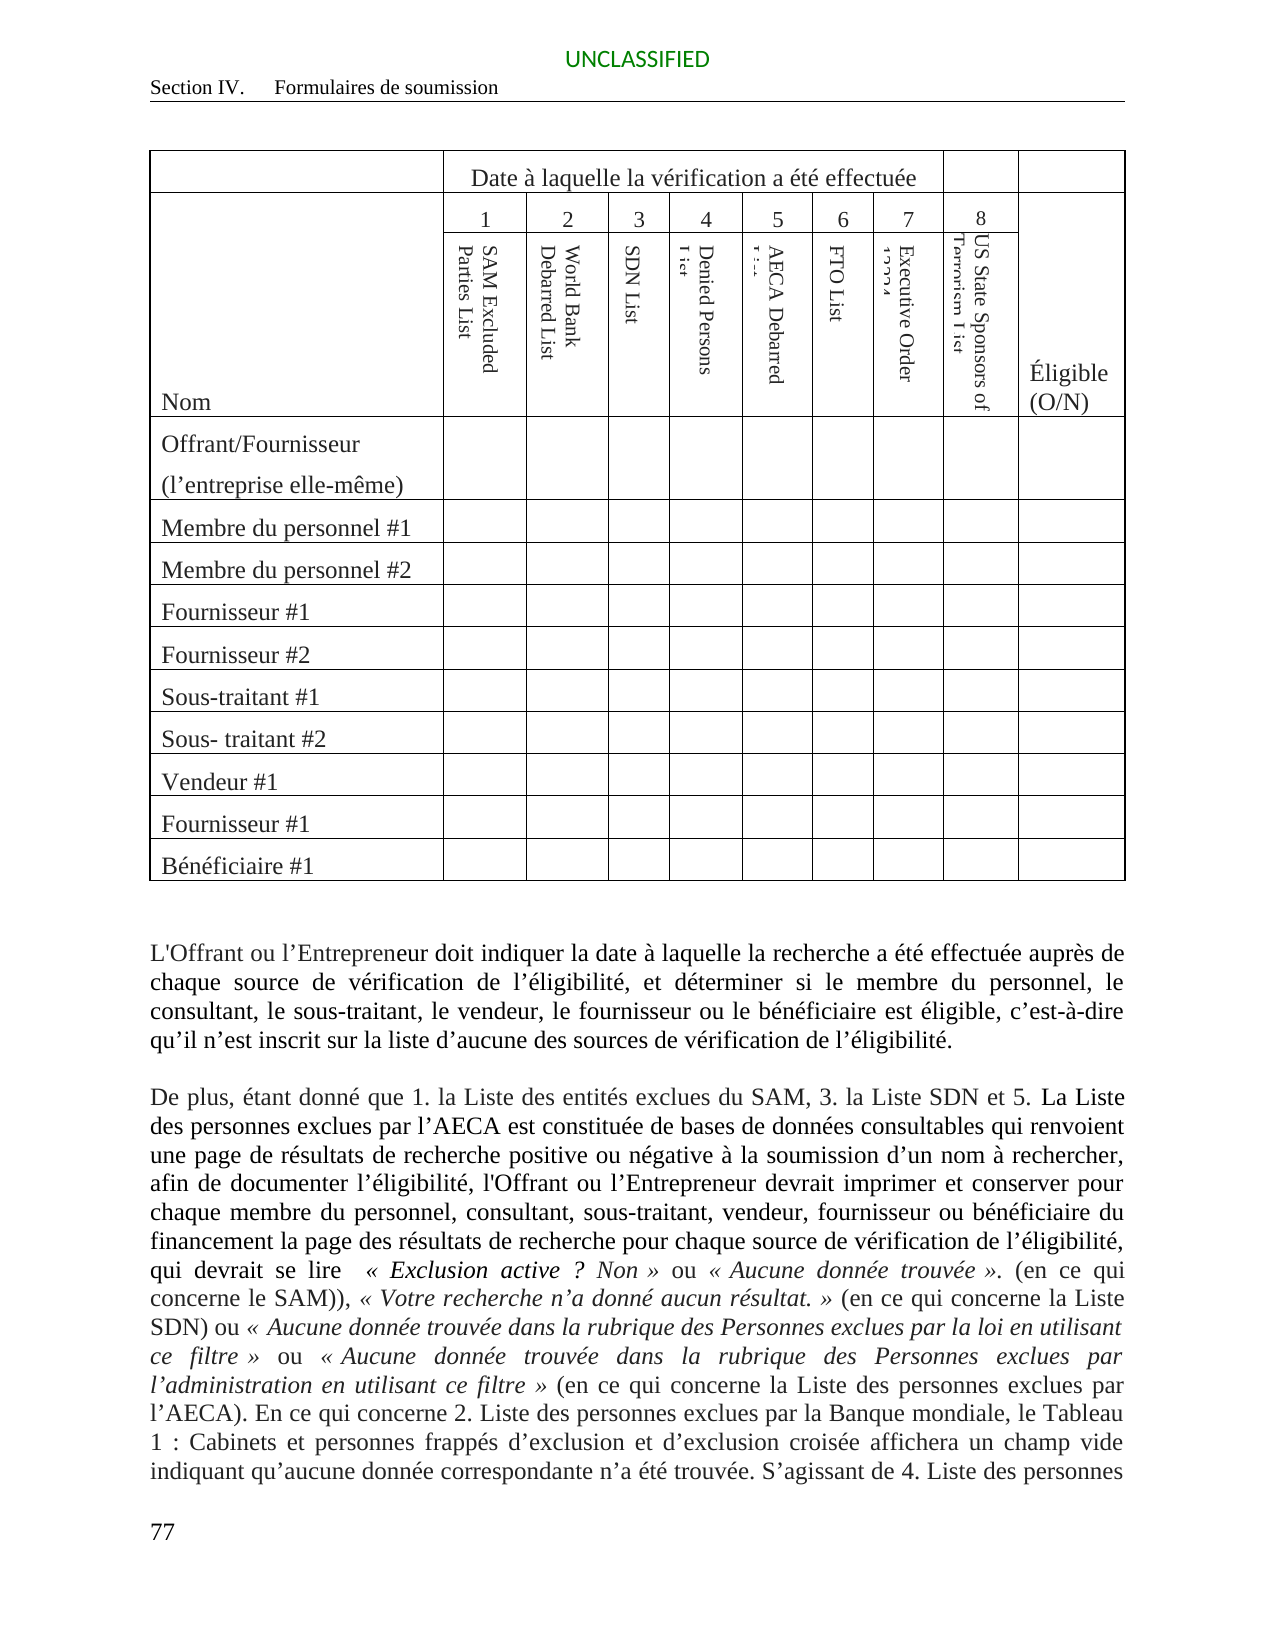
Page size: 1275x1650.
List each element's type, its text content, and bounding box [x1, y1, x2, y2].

table_cell [743, 670, 812, 711]
table_cell Éligible (O/N) [1019, 193, 1124, 416]
table_cell [743, 839, 812, 880]
table_header [151, 151, 443, 192]
table_cell [813, 839, 873, 880]
table_cell [1019, 754, 1124, 795]
table_cell Offrant/Fournisseur (l’entreprise elle-même) [151, 417, 443, 499]
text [150, 1082, 1125, 1485]
table_cell [670, 500, 742, 542]
table_cell [670, 796, 742, 838]
table_cell [743, 500, 812, 542]
table_cell 7 [874, 193, 943, 232]
table_cell Membre du personnel #2 [151, 543, 443, 584]
table_cell [813, 543, 873, 584]
table_cell [609, 543, 669, 584]
table_cell [670, 754, 742, 795]
table_cell [813, 670, 873, 711]
table_cell Fournisseur #2 [151, 627, 443, 668]
table_cell [813, 417, 873, 499]
table_cell [874, 839, 943, 880]
table_cell [1019, 543, 1124, 584]
table_cell [944, 796, 1018, 838]
table_cell [1019, 796, 1124, 838]
table_cell Vendeur #1 [151, 754, 443, 795]
table_cell [609, 417, 669, 499]
table_cell Sous-traitant #1 [151, 670, 443, 711]
table_cell [1019, 500, 1124, 542]
table_cell [743, 543, 812, 584]
table_cell [813, 754, 873, 795]
table_cell [444, 500, 526, 542]
table_cell [944, 585, 1018, 626]
table_cell [743, 712, 812, 753]
table_cell [1019, 417, 1124, 499]
table_cell [527, 712, 608, 753]
table_cell [813, 500, 873, 542]
table_cell [1019, 670, 1124, 711]
table_cell [813, 585, 873, 626]
table_cell Executive Order 13224 [874, 233, 943, 416]
table_cell [944, 670, 1018, 711]
table_cell [670, 712, 742, 753]
table_cell [609, 500, 669, 542]
table_cell [1019, 585, 1124, 626]
table_cell 1 [444, 193, 526, 232]
table_cell [527, 796, 608, 838]
table_cell [444, 670, 526, 711]
table_cell [670, 543, 742, 584]
table_cell [670, 670, 742, 711]
table_cell 6 [813, 193, 873, 232]
table_cell [444, 543, 526, 584]
table_cell [1019, 712, 1124, 753]
table_cell [527, 627, 608, 668]
table_cell World Bank Debarred List [527, 233, 608, 416]
table_cell Denied Persons List [670, 233, 742, 416]
table_cell [670, 585, 742, 626]
table_cell Fournisseur #1 [151, 585, 443, 626]
table_cell [874, 543, 943, 584]
table_cell [444, 417, 526, 499]
table_cell [527, 500, 608, 542]
table_cell SAM Excluded Parties List [444, 233, 526, 416]
table_cell [944, 712, 1018, 753]
table_cell [874, 500, 943, 542]
table_cell [609, 627, 669, 668]
table_cell 2 [527, 193, 608, 232]
table_cell [743, 627, 812, 668]
table_cell [444, 839, 526, 880]
table_cell [944, 500, 1018, 542]
table_header [1019, 151, 1124, 192]
table_cell [944, 627, 1018, 668]
table_cell 4 [670, 193, 742, 232]
table_cell [944, 754, 1018, 795]
table_cell [874, 796, 943, 838]
table_cell 5 [743, 193, 812, 232]
text L'Offrant ou l’Entrepreneur doit indiquer la date à laquelle la recherche a été effectuée auprès de chaque source de vérification de l’éligibilité, et déterminer si le membre du personnel, le consultant, le sous-traitant, le vendeur, le fournisseur ou le bénéficiaire est éligible, c’est-à-dire qu’il n’est inscrit sur la liste d’aucune des sources de vérification de l’éligibilité. [150, 938, 1125, 1053]
table_cell Bénéficiaire #1 [151, 839, 443, 880]
table_cell [527, 839, 608, 880]
table_cell [874, 670, 943, 711]
table_cell [527, 543, 608, 584]
table_cell [527, 754, 608, 795]
table_cell [444, 627, 526, 668]
table_cell SDN List [609, 233, 669, 416]
table_cell [527, 670, 608, 711]
table_cell [944, 417, 1018, 499]
table_cell AECA Debarred List [743, 233, 812, 416]
table_cell [743, 754, 812, 795]
table_cell 8 [944, 193, 1018, 232]
table_cell [670, 417, 742, 499]
table_cell [609, 585, 669, 626]
table_cell [813, 627, 873, 668]
table_cell [874, 754, 943, 795]
table_cell [609, 754, 669, 795]
table_cell [609, 712, 669, 753]
table_cell Nom [151, 193, 443, 416]
table_cell Sous- traitant #2 [151, 712, 443, 753]
table_cell [527, 417, 608, 499]
table_cell [944, 543, 1018, 584]
table_cell [670, 839, 742, 880]
table_cell [609, 670, 669, 711]
table_cell [444, 712, 526, 753]
table_header [944, 151, 1018, 192]
table_cell [444, 796, 526, 838]
table_cell US State Sponsors of Terrorism List [944, 233, 1018, 416]
table_cell [1019, 839, 1124, 880]
table_cell [743, 417, 812, 499]
table_cell Membre du personnel #1 [151, 500, 443, 542]
table_cell [670, 627, 742, 668]
table_cell [527, 585, 608, 626]
table_cell 3 [609, 193, 669, 232]
table_cell [944, 839, 1018, 880]
table_cell [609, 839, 669, 880]
table_cell [444, 585, 526, 626]
table_cell [609, 796, 669, 838]
table_cell [813, 796, 873, 838]
table_cell [743, 585, 812, 626]
table_cell [874, 585, 943, 626]
table_cell [874, 627, 943, 668]
table_cell [743, 796, 812, 838]
table_header Date à laquelle la vérification a été effectuée [444, 151, 943, 192]
table_cell FTO List [813, 233, 873, 416]
table_cell [874, 417, 943, 499]
table_cell Fournisseur #1 [151, 796, 443, 838]
table_cell [813, 712, 873, 753]
table_cell [1019, 627, 1124, 668]
table_cell [874, 712, 943, 753]
table_cell [444, 754, 526, 795]
